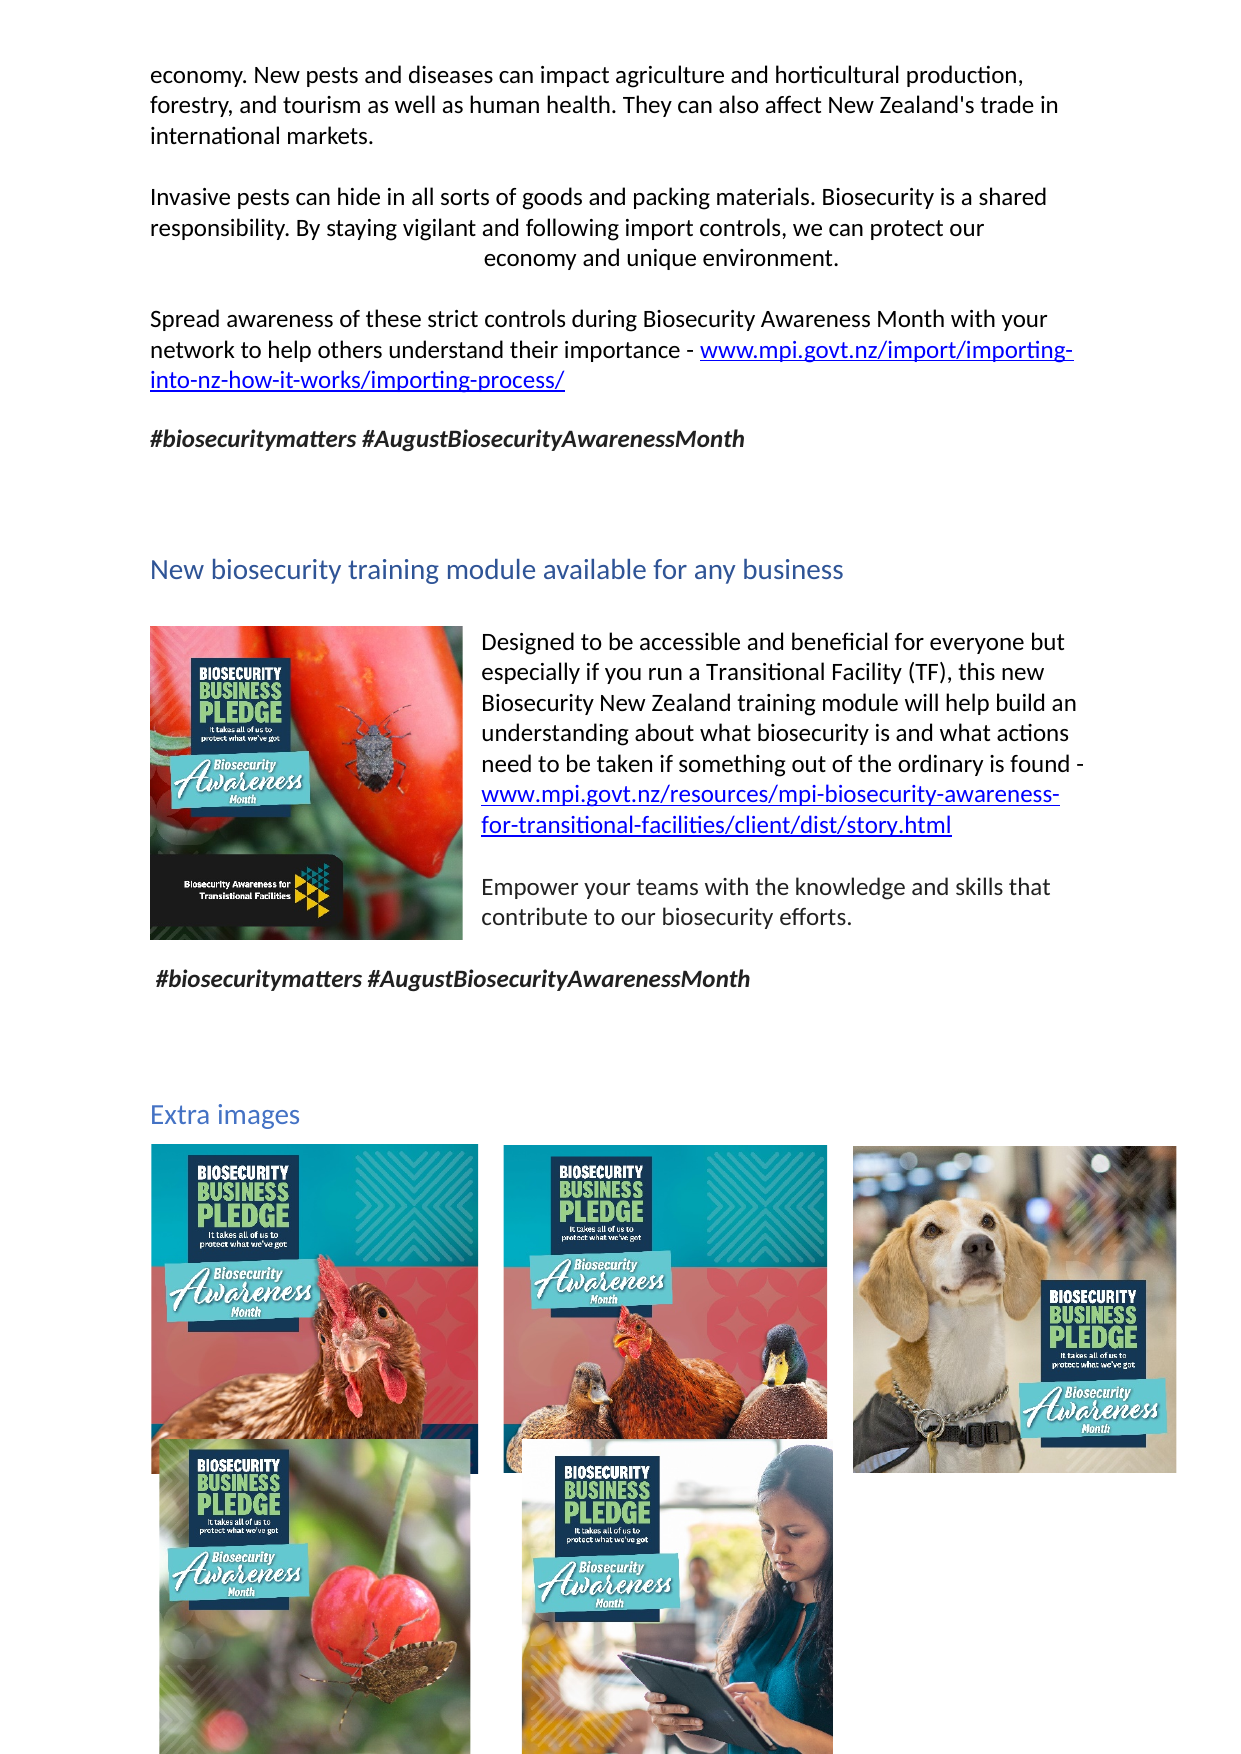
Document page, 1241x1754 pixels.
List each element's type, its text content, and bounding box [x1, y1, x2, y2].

text Extra images [150, 1096, 1090, 1132]
text #biosecuritymatters #AugustBiosecurityAwarenessMonth [150, 963, 1090, 994]
text Invasive pests can hide in all sorts of goods and packing materials. Biosecurity is a shared responsibility. By staying vigilant and following import controls, we can protect our [150, 181, 1090, 242]
picture [851, 1146, 1177, 1472]
text Designed to be accessible and beneficial for everyone but especially if you run a Transitional Facility (TF), this new Biosecurity New Zealand training module will help build an understanding about what biosecurity is and what actions need to be taken if something out of the ordinary is found - www.mpi.govt.nz/resources/mpi-biosecurity-awareness-for-transitional-facilities/client/dist/story.html [463, 626, 1090, 839]
text economy and unique environment. [150, 242, 1090, 273]
subtitle New biosecurity training module available for any business [150, 551, 1090, 587]
text #biosecuritymatters #AugustBiosecurityAwarenessMonth [150, 423, 1090, 453]
picture [502, 1145, 833, 1752]
text Spread awareness of these strict controls during Biosecurity Awareness Month with your network to help others understand their importance - www.mpi.govt.nz/import/importing-into-nz-how-it-works/importing-process/ [150, 303, 1090, 395]
picture [150, 1144, 478, 1752]
text Empower your teams with the knowledge and skills that contribute to our biosecurity efforts. [463, 871, 1090, 932]
picture [150, 626, 463, 940]
